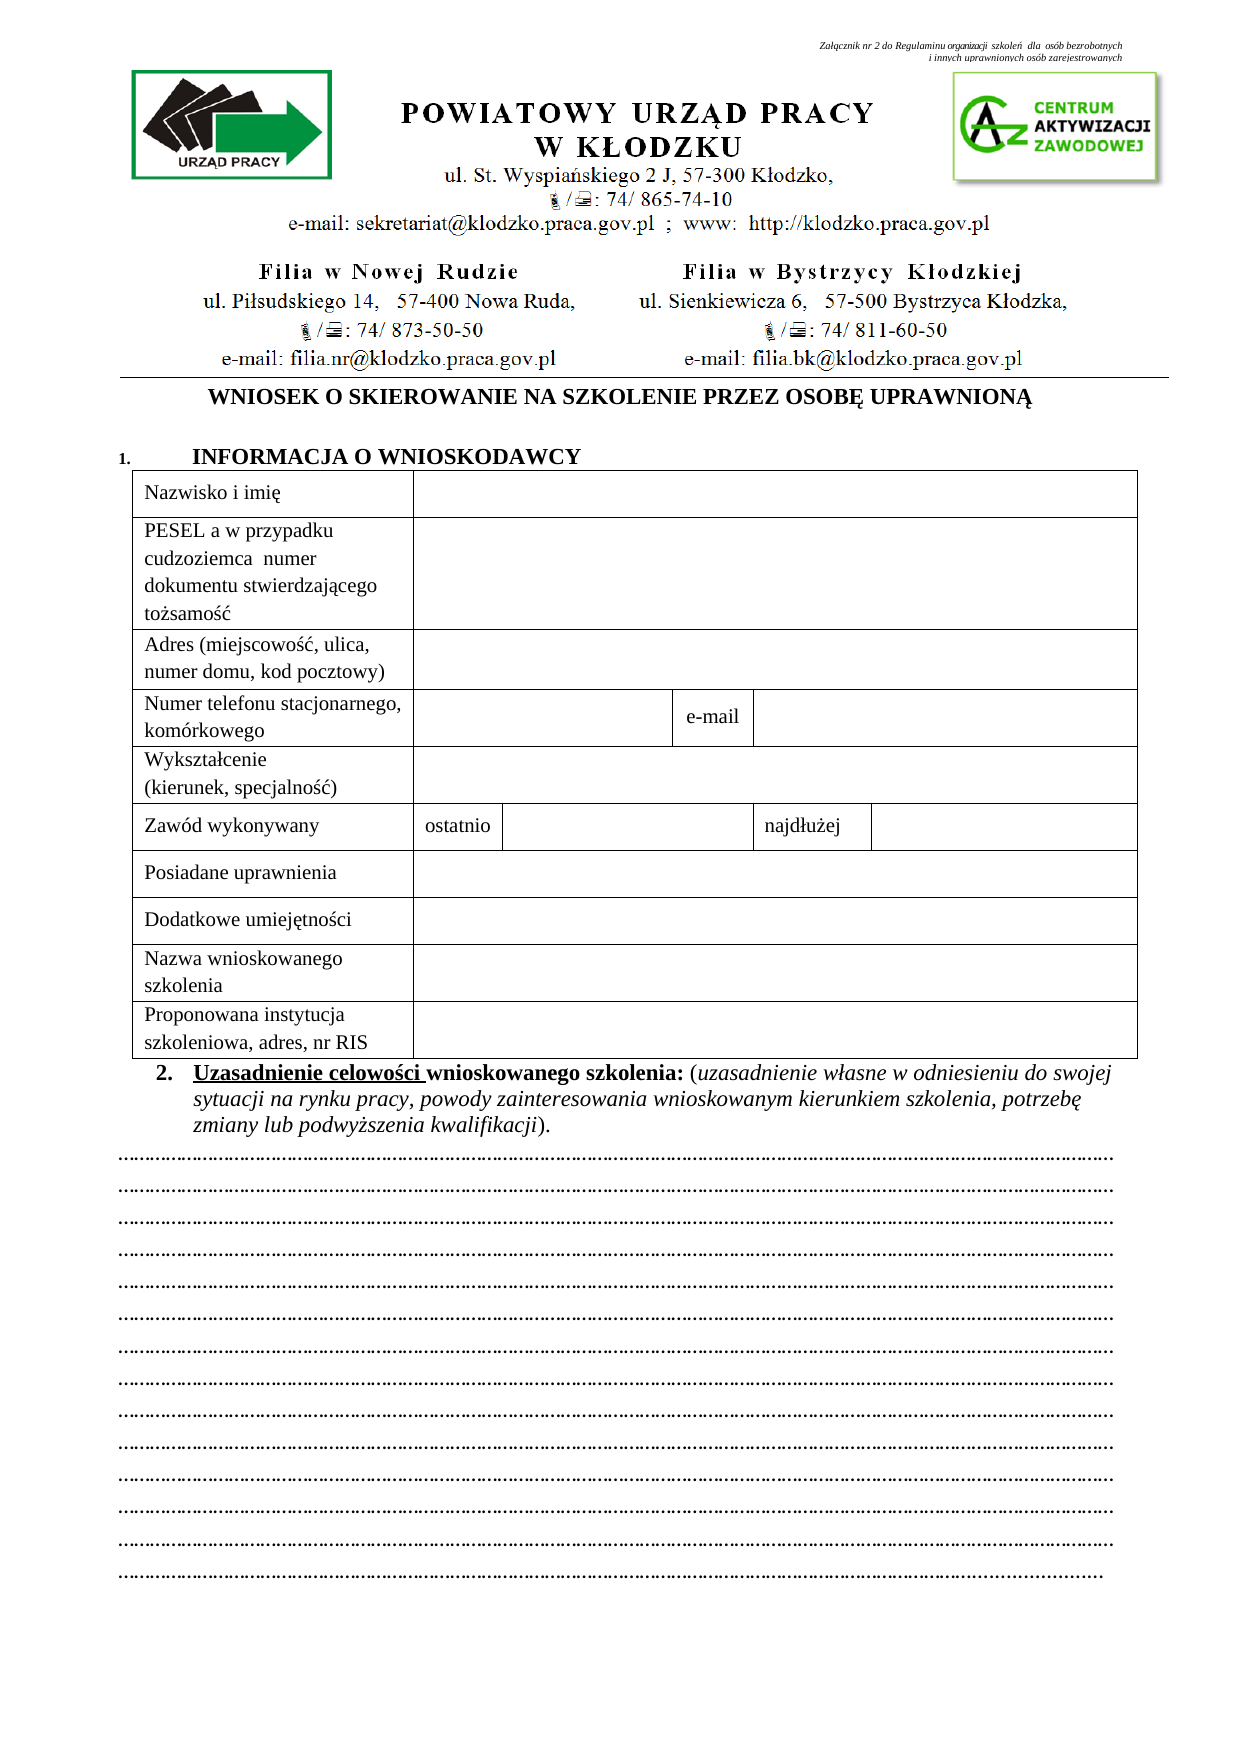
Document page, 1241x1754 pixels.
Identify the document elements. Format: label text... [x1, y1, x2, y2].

text ………………………………………………………………………………………………………………………………………………………………………………………………………………………………………………………………………………………………………………………………………………………………………………………………………………………………………………………………………………………………………………………………………………………………………………………………………………………………………………………………………………………………………………………………………………………………………………………………………………………………………………………………………………………………………………………………………………………………………………………………………………………………………………………………………………………………………………………………………………………………………………………………………………………………………………………………………………………………………………………………………………………………………………………………………………………………………………………………………………………………………………………………………………………………………………………………………………………………………………………………………………………………………………………………………………………………………………………………………………………………………………………………………………………………………………………………………………………………………………………………………………………………………………………………………………………………………………………………………………………………………………………………………………………………………………………………………………………………………………………………………………………………………………………………………………………....................... [118, 1138, 1122, 1584]
table_cell [414, 690, 672, 746]
table_cell Proponowana instytucja szkoleniowa, adres, nr RIS [133, 1002, 413, 1057]
table_cell Nazwa wnioskowanego szkolenia [133, 945, 413, 1001]
table_cell [872, 804, 1137, 850]
table_cell [503, 804, 753, 850]
table_cell Numer telefonu stacjonarnego, komórkowego [133, 690, 413, 746]
table_cell Adres (miejscowość, ulica, numer domu, kod pocztowy) [133, 630, 413, 689]
table_cell Zawód wykonywany [133, 804, 413, 850]
table_cell [414, 630, 1137, 689]
table_cell [754, 690, 1137, 746]
table_cell Dodatkowe umiejętności [133, 898, 413, 944]
table_cell [414, 851, 1137, 897]
table_cell [414, 518, 1137, 629]
table_cell [414, 1002, 1137, 1057]
table_header Nazwisko i imię [133, 471, 413, 517]
table_header [414, 471, 1137, 517]
table_cell [414, 747, 1137, 802]
table_cell [414, 945, 1137, 1001]
text WNIOSEK O SKIEROWANIE NA SZKOLENIE PRZEZ OSOBĘ UPRAWNIONĄ [118, 383, 1122, 409]
table_cell ostatnio [414, 804, 502, 850]
list INFORMACJA O WNIOSKODAWCY [118, 443, 1122, 470]
list Uzasadnienie celowości wnioskowanego szkolenia: (uzasadnienie własne w odniesieniu do swojej sytuacji na rynku pracy, powody zainteresowania wnioskowanym kierunkiem szkolenia, potrzebę zmiany lub podwyższenia kwalifikacji). [156, 1059, 1122, 1138]
table_cell Wykształcenie (kierunek, specjalność) [133, 747, 413, 802]
table_cell [414, 898, 1137, 944]
picture [116, 62, 1174, 379]
table_cell Posiadane uprawnienia [133, 851, 413, 897]
table_cell e-mail [673, 690, 753, 746]
table_cell najdłużej [754, 804, 871, 850]
table_cell PESEL a w przypadku cudzoziemca numer dokumentu stwierdzającego tożsamość [133, 518, 413, 629]
